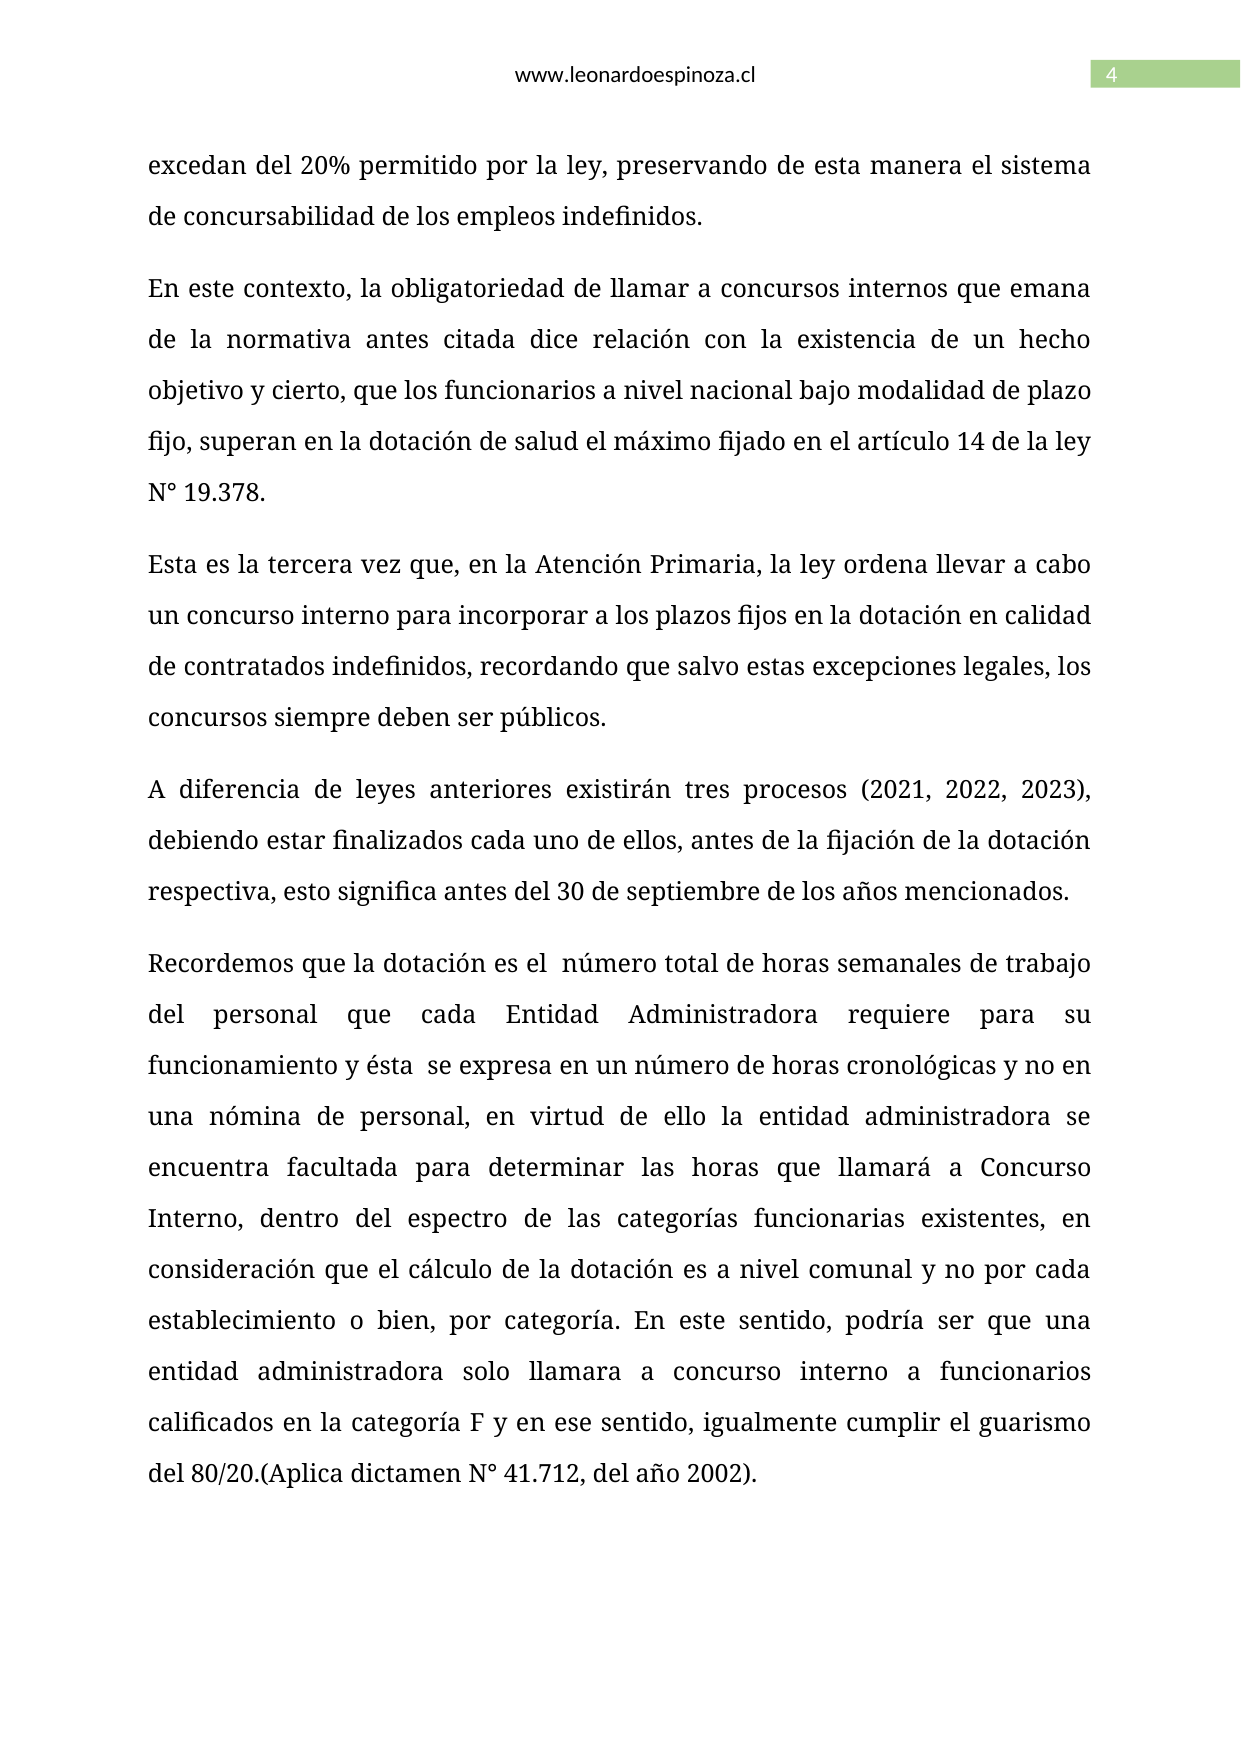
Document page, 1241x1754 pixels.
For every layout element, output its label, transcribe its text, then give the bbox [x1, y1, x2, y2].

text En este contexto, la obligatoriedad de llamar a concursos internos que emana de la normativa antes citada dice relación con la existencia de un hecho objetivo y cierto, que los funcionarios a nivel nacional bajo modalidad de plazo fijo, superan en la dotación de salud el máximo fijado en el artículo 14 de la ley N° 19.378. [148, 271, 1092, 509]
text Recordemos que la dotación es el número total de horas semanales de trabajo del personal que cada Entidad Administradora requiere para su funcionamiento y ésta se expresa en un número de horas cronológicas y no en una nómina de personal, en virtud de ello la entidad administradora se encuentra facultada para determinar las horas que llamará a Concurso Interno, dentro del espectro de las categorías funcionarias existentes, en consideración que el cálculo de la dotación es a nivel comunal y no por cada establecimiento o bien, por categoría. En este sentido, podría ser que una entidad administradora solo llamara a concurso interno a funcionarios calificados en la categoría F y en ese sentido, igualmente cumplir el guarismo del 80/20.(Aplica dictamen N° 41.712, del año 2002). [148, 946, 1092, 1490]
text A diferencia de leyes anteriores existirán tres procesos (2021, 2022, 2023), debiendo estar finalizados cada uno de ellos, antes de la fijación de la dotación respectiva, esto significa antes del 30 de septiembre de los años mencionados. [148, 772, 1092, 908]
text El presente artículo, al igual que los antiguos artículos sexto transitorio de la Ley 20.157 y dos de la Ley 20.858, buscan mantener la proporcionalidad entre los funcionarios indefinidos y plazos fijos contratados en una Dotación de Salud, en términos de que quienes sirven horas en esa última calidad no excedan del 20% permitido por la ley, preservando de esta manera el sistema de concursabilidad de los empleos indefinidos. [148, 148, 1092, 233]
text Esta es la tercera vez que, en la Atención Primaria, la ley ordena llevar a cabo un concurso interno para incorporar a los plazos fijos en la dotación en calidad de contratados indefinidos, recordando que salvo estas excepciones legales, los concursos siempre deben ser públicos. [148, 547, 1092, 734]
